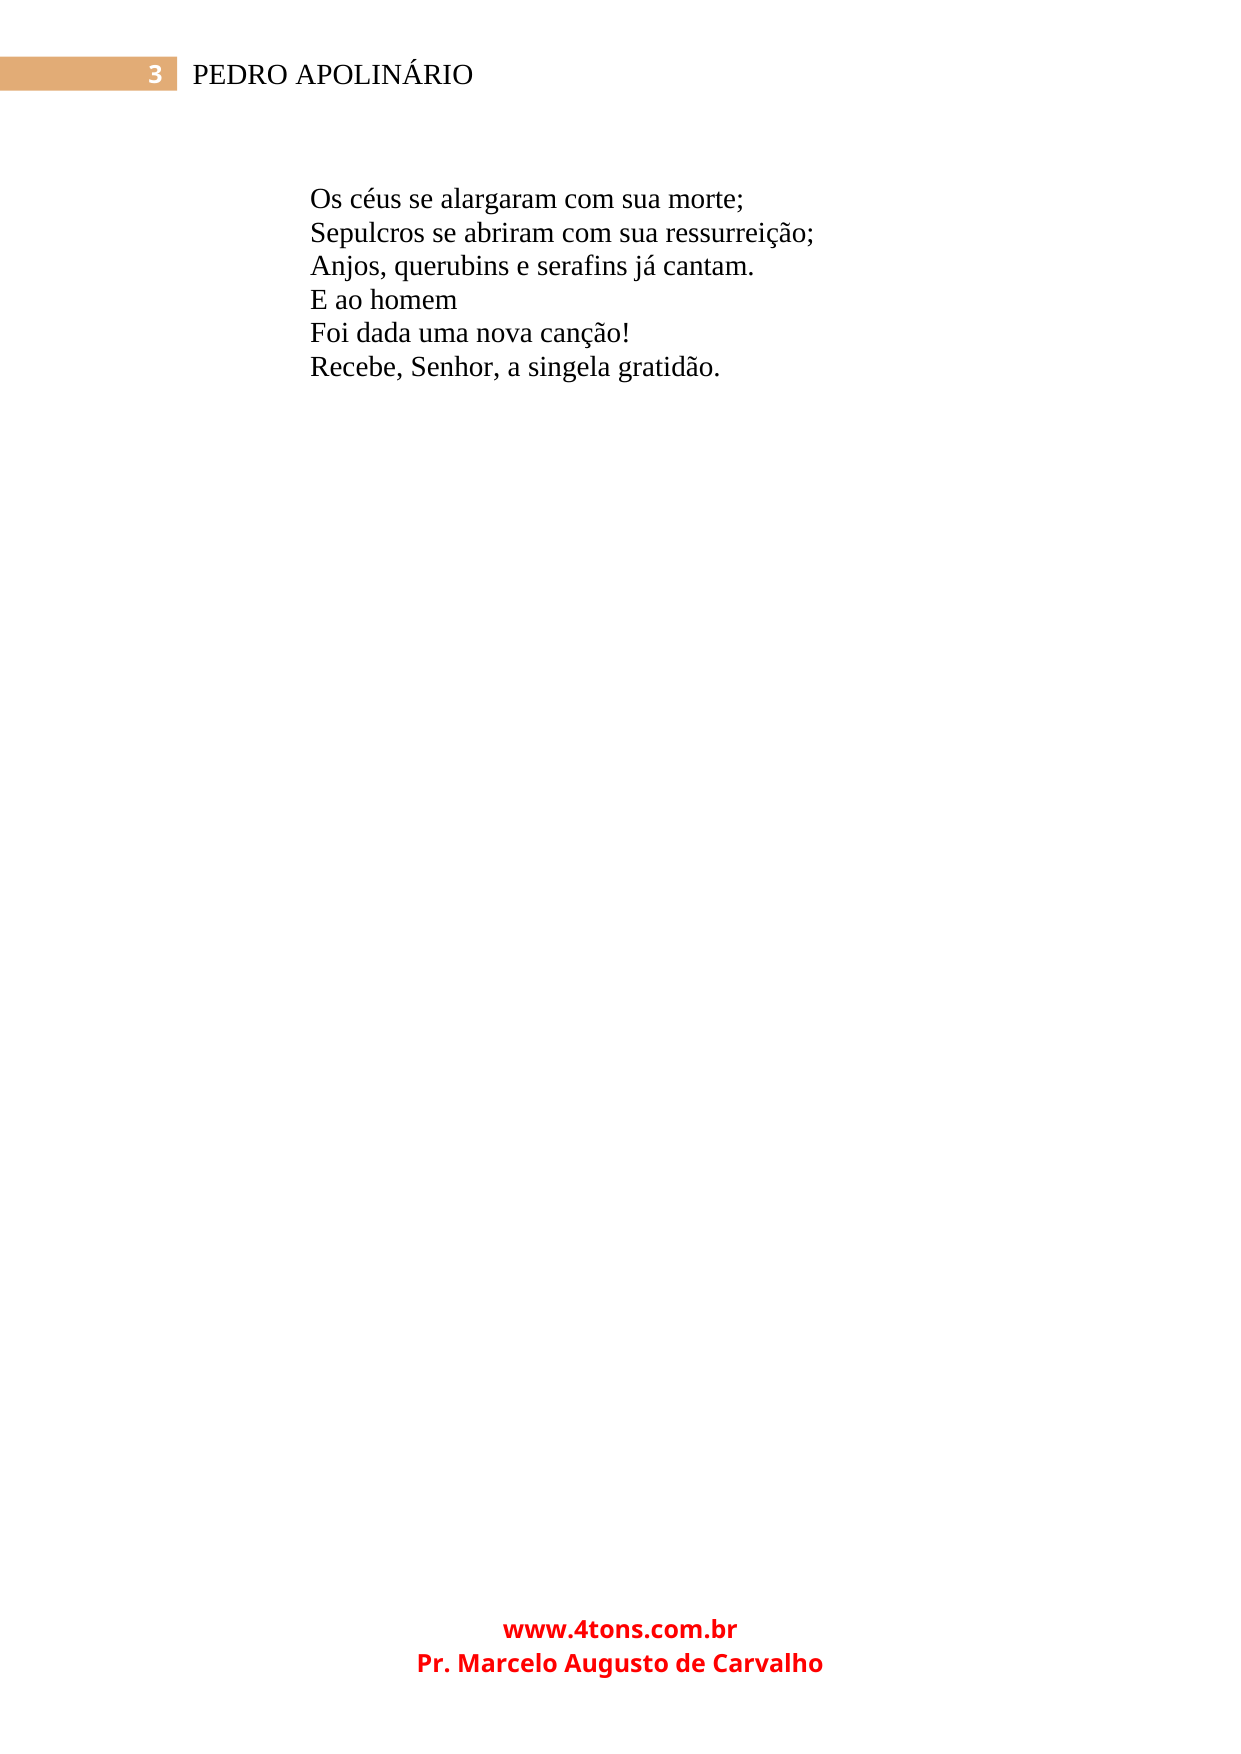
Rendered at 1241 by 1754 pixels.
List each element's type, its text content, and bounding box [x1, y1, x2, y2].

text E ao homem [251, 282, 1063, 315]
text Foi dada uma nova canção! [251, 315, 1063, 349]
text Anjos, querubins e serafins já cantam. [251, 248, 1063, 282]
text Sepulcros se abriram com sua ressurreição; [251, 215, 1063, 248]
text Os céus se alargaram com sua morte; [251, 181, 1063, 215]
text Recebe, Senhor, a singela gratidão. [251, 349, 1063, 382]
